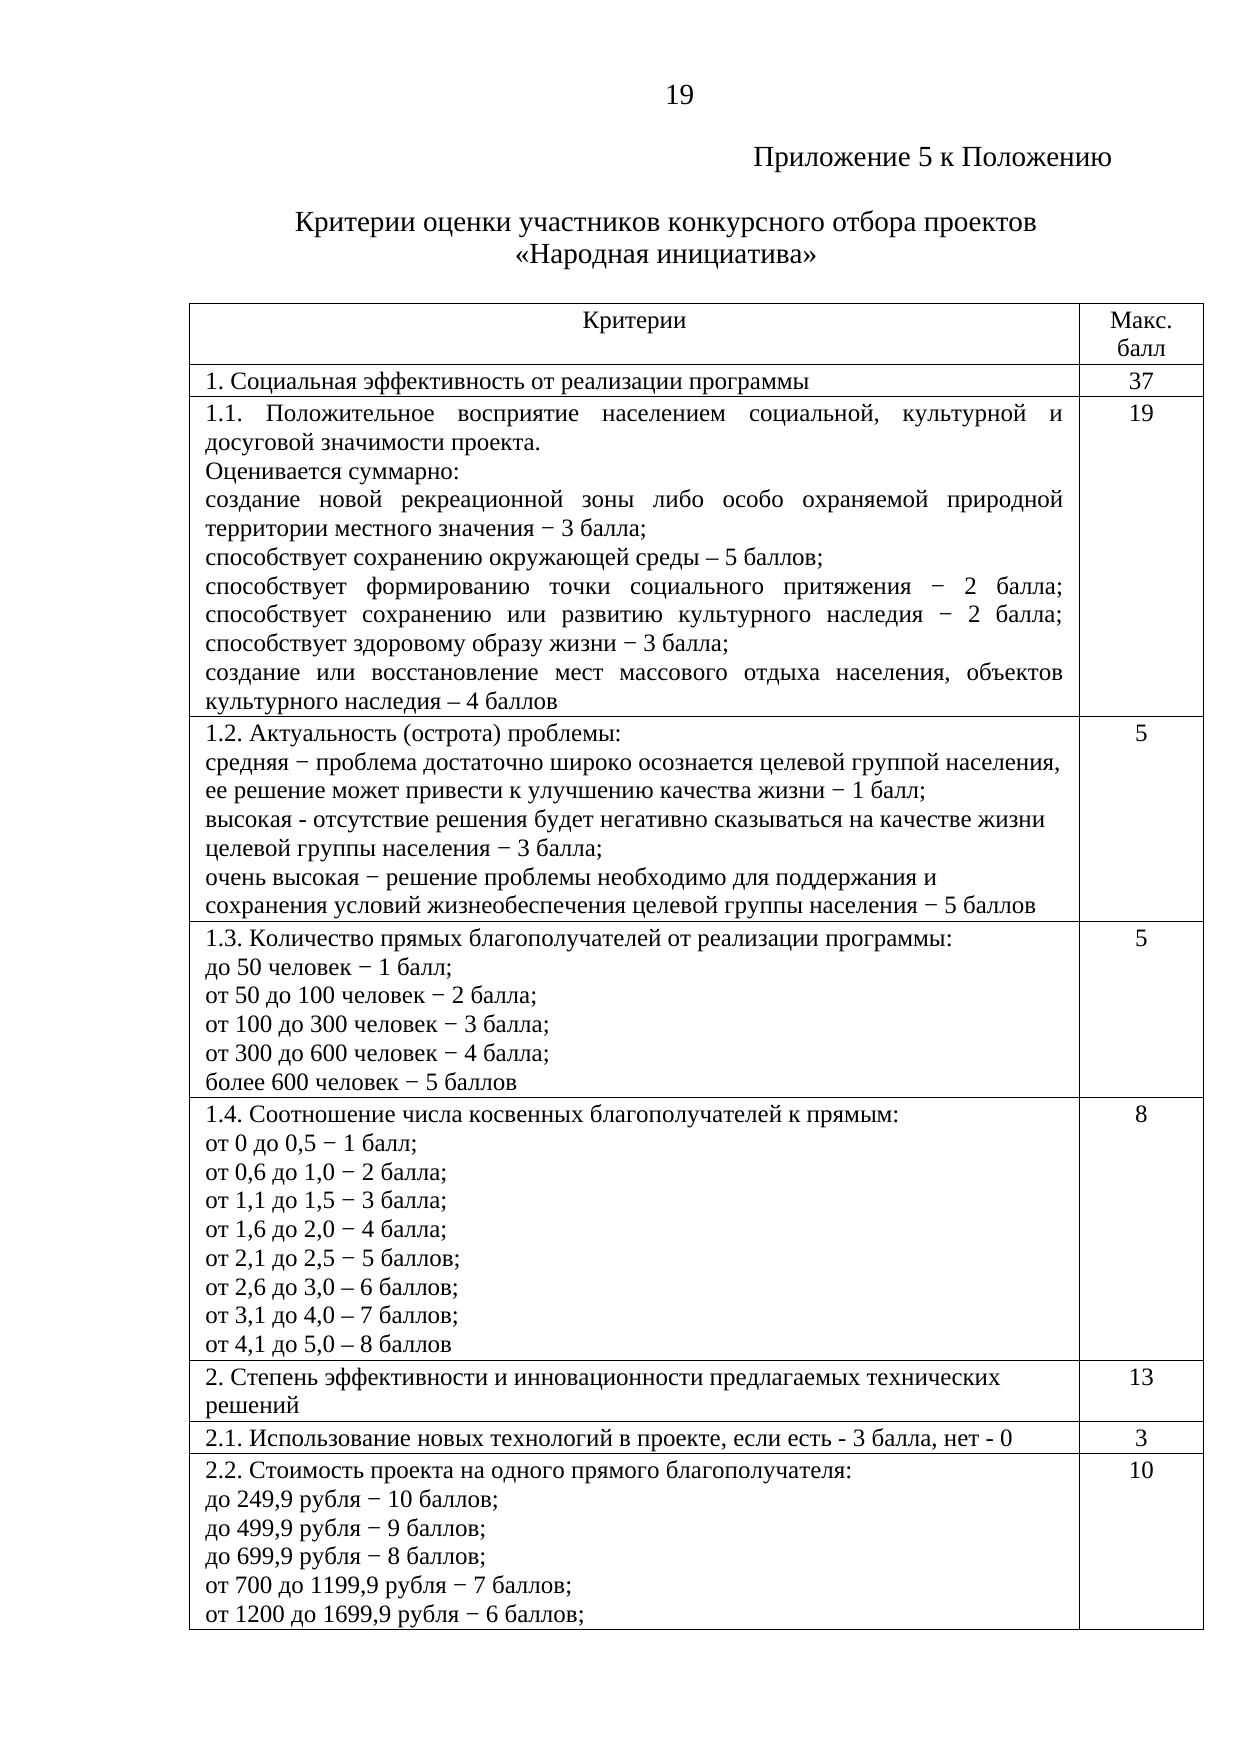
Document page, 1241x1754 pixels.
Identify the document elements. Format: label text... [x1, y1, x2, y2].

table_cell 3 [1080, 1422, 1203, 1453]
table_cell 1.3. Количество прямых благополучателей от реализации программы: до 50 человек − 1 балл; от 50 до 100 человек − 2 балла; от 100 до 300 человек − 3 балла; от 300 до 600 человек − 4 балла; более 600 человек − 5 баллов [190, 922, 1079, 1097]
table_cell 1.1. Положительное восприятие населением социальной, культурной и досуговой значимости проекта. Оценивается суммарно: создание новой рекреационной зоны либо особо охраняемой природной территории местного значения − 3 балла; способствует сохранению окружающей среды – 5 баллов; способствует формированию точки социального притяжения − 2 балла; способствует сохранению или развитию культурного наследия − 2 балла; способствует здоровому образу жизни − 3 балла; создание или восстановление мест массового отдыха населения, объектов культурного наследия – 4 баллов [190, 397, 1079, 716]
text «Народная инициатива» [177, 238, 1154, 270]
table_cell 2.1. Использование новых технологий в проекте, если есть - 3 балла, нет - 0 [190, 1422, 1079, 1453]
table_cell 5 [1080, 922, 1203, 1097]
table_cell 8 [1080, 1098, 1203, 1359]
table_cell 10 [1080, 1454, 1203, 1629]
table_cell 1.4. Соотношение числа косвенных благополучателей к прямым: от 0 до 0,5 − 1 балл; от 0,6 до 1,0 − 2 балла; от 1,1 до 1,5 − 3 балла; от 1,6 до 2,0 − 4 балла; от 2,1 до 2,5 − 5 баллов; от 2,6 до 3,0 – 6 баллов; от 3,1 до 4,0 – 7 баллов; от 4,1 до 5,0 – 8 баллов [190, 1098, 1079, 1359]
table_cell 19 [1080, 397, 1203, 716]
table_cell 1.2. Актуальность (острота) проблемы: средняя − проблема достаточно широко осознается целевой группой населения, ее решение может привести к улучшению качества жизни − 1 балл; высокая - отсутствие решения будет негативно сказываться на качестве жизни целевой группы населения − 3 балла; очень высокая − решение проблемы необходимо для поддержания и сохранения условий жизнеобеспечения целевой группы населения − 5 баллов [190, 717, 1079, 921]
table_header Макс. балл [1080, 304, 1203, 364]
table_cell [190, 1454, 1079, 1629]
table_cell 37 [1080, 365, 1203, 396]
text Критерии оценки участников конкурсного отбора проектов [177, 205, 1154, 238]
table_cell 1. Социальная эффективность от реализации программы [190, 365, 1079, 396]
table_header Критерии [190, 304, 1079, 364]
text Приложение 5 к Положению [753, 139, 1181, 173]
table_cell 13 [1080, 1361, 1203, 1421]
table_cell 2. Степень эффективности и инновационности предлагаемых технических решений [190, 1361, 1079, 1421]
table_cell 5 [1080, 717, 1203, 921]
